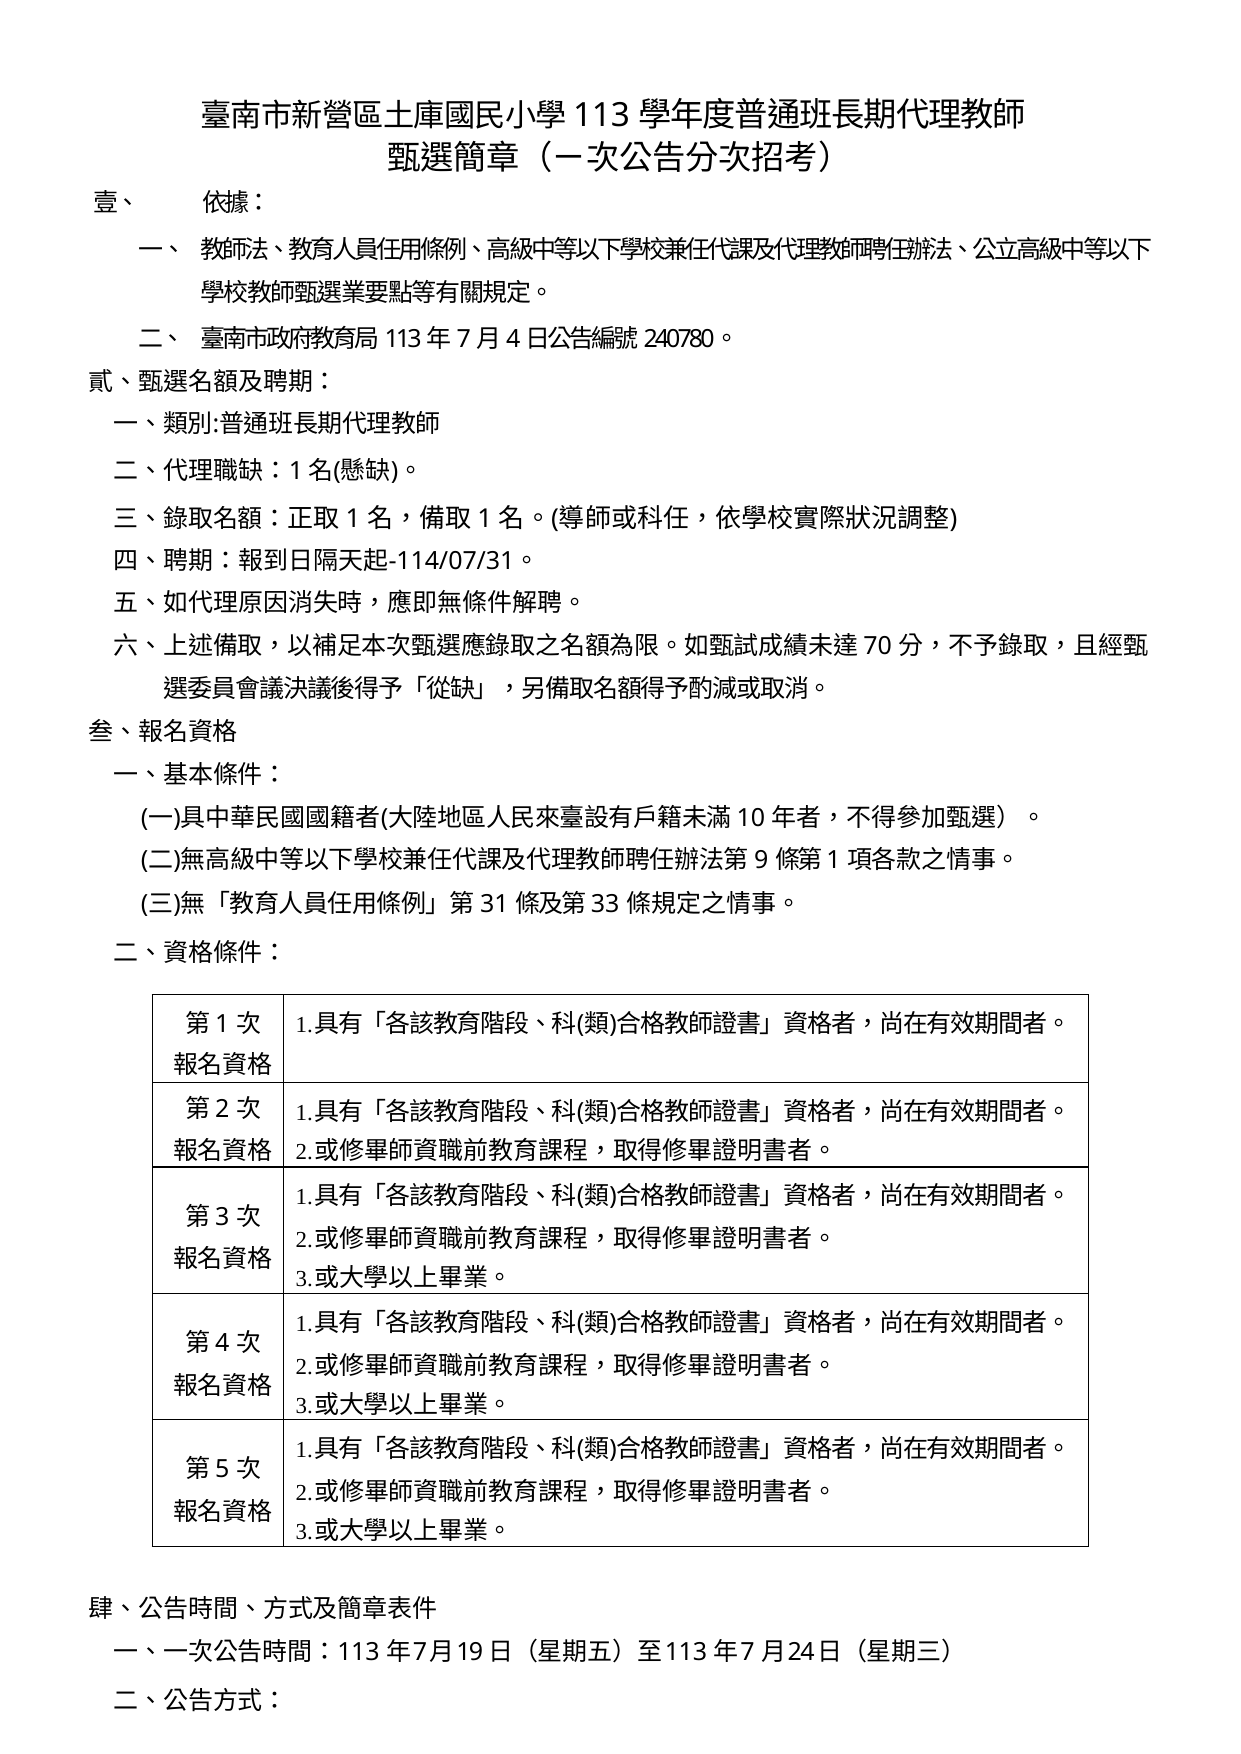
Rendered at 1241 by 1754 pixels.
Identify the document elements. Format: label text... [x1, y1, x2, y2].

list 教師法、教育人員任用條例、高級中等以下學校兼任代課及代理教師聘任辦法、公立高級中等以下學校教師甄選業要點等有關規定。 [138, 229, 1155, 308]
text 叁、報名資格 [89, 711, 1188, 747]
text (一)具中華民國國籍者(大陸地區人民來臺設有戶籍未滿 10 年者，不得參加甄選）。 [114, 797, 1188, 833]
list 臺南市政府教育局113年7月4日公告編號240780。 [138, 319, 1155, 355]
table_cell 具有「各該教育階段、科(類)合格教師證書」資格者，尚在有效期間者。 或修畢師資職前教育課程，取得修畢證明書者。 或大學以上畢業。 [284, 1168, 1088, 1293]
table_cell 第 4 次報名資格 [153, 1294, 283, 1419]
table_cell 第 5 次報名資格 [153, 1420, 283, 1546]
table_header 具有「各該教育階段、科(類)合格教師證書」資格者，尚在有效期間者。 [284, 995, 1088, 1082]
text 肆、公告時間、方式及簡章表件 [89, 1589, 1188, 1625]
table_cell 具有「各該教育階段、科(類)合格教師證書」資格者，尚在有效期間者。 或修畢師資職前教育課程，取得修畢證明書者。 或大學以上畢業。 [284, 1420, 1088, 1546]
text 四、聘期：報到日隔天起-114/07/31。 [114, 540, 1188, 576]
text 二、代理職缺：1名(懸缺)。 [114, 450, 1056, 486]
text (三)無「教育人員任用條例」第 31 條及第 33 條規定之情事。 [114, 883, 1041, 919]
text 貳、甄選名額及聘期： [89, 361, 1188, 398]
table_cell 具有「各該教育階段、科(類)合格教師證書」資格者，尚在有效期間者。 或修畢師資職前教育課程，取得修畢證明書者。 [284, 1083, 1088, 1166]
table_cell 第 3 次報名資格 [153, 1168, 283, 1293]
text 二、公告方式： [114, 1681, 970, 1717]
text 一、基本條件： [114, 754, 1188, 790]
text 三、錄取名額：正取 1 名，備取 1 名。(導師或科任，依學校實際狀況調整) [114, 497, 1001, 535]
text 臺南市新營區土庫國民小學 113 學年度普通班長期代理教師甄選簡章（ㄧ次公告分次招考） [200, 92, 1041, 179]
text (二)無高級中等以下學校兼任代課及代理教師聘任辦法第 9 條第 1 項各款之情事。 [114, 840, 1188, 876]
table_header 第 1 次報名資格 [153, 995, 283, 1082]
text 一、類別:普通班長期代理教師 [114, 403, 1056, 440]
table_cell 第 2 次報名資格 [153, 1083, 283, 1166]
table_cell 具有「各該教育階段、科(類)合格教師證書」資格者，尚在有效期間者。 或修畢師資職前教育課程，取得修畢證明書者。 或大學以上畢業。 [284, 1294, 1088, 1419]
text 六、上述備取，以補足本次甄選應錄取之名額為限。如甄試成績未達 70 分，不予錄取，且經甄選委員會議決議後得予「從缺」，另備取名額得予酌減或取消。 [114, 626, 1151, 704]
text 二、資格條件： [114, 933, 781, 969]
list 依據： [93, 183, 1155, 219]
text 一、一次公告時間：113 年 7 月 1 9日（星期五）至 113 年 7 月 2 4 日（星期三） [114, 1631, 1056, 1668]
text 五、如代理原因消失時，應即無條件解聘。 [114, 583, 1188, 619]
